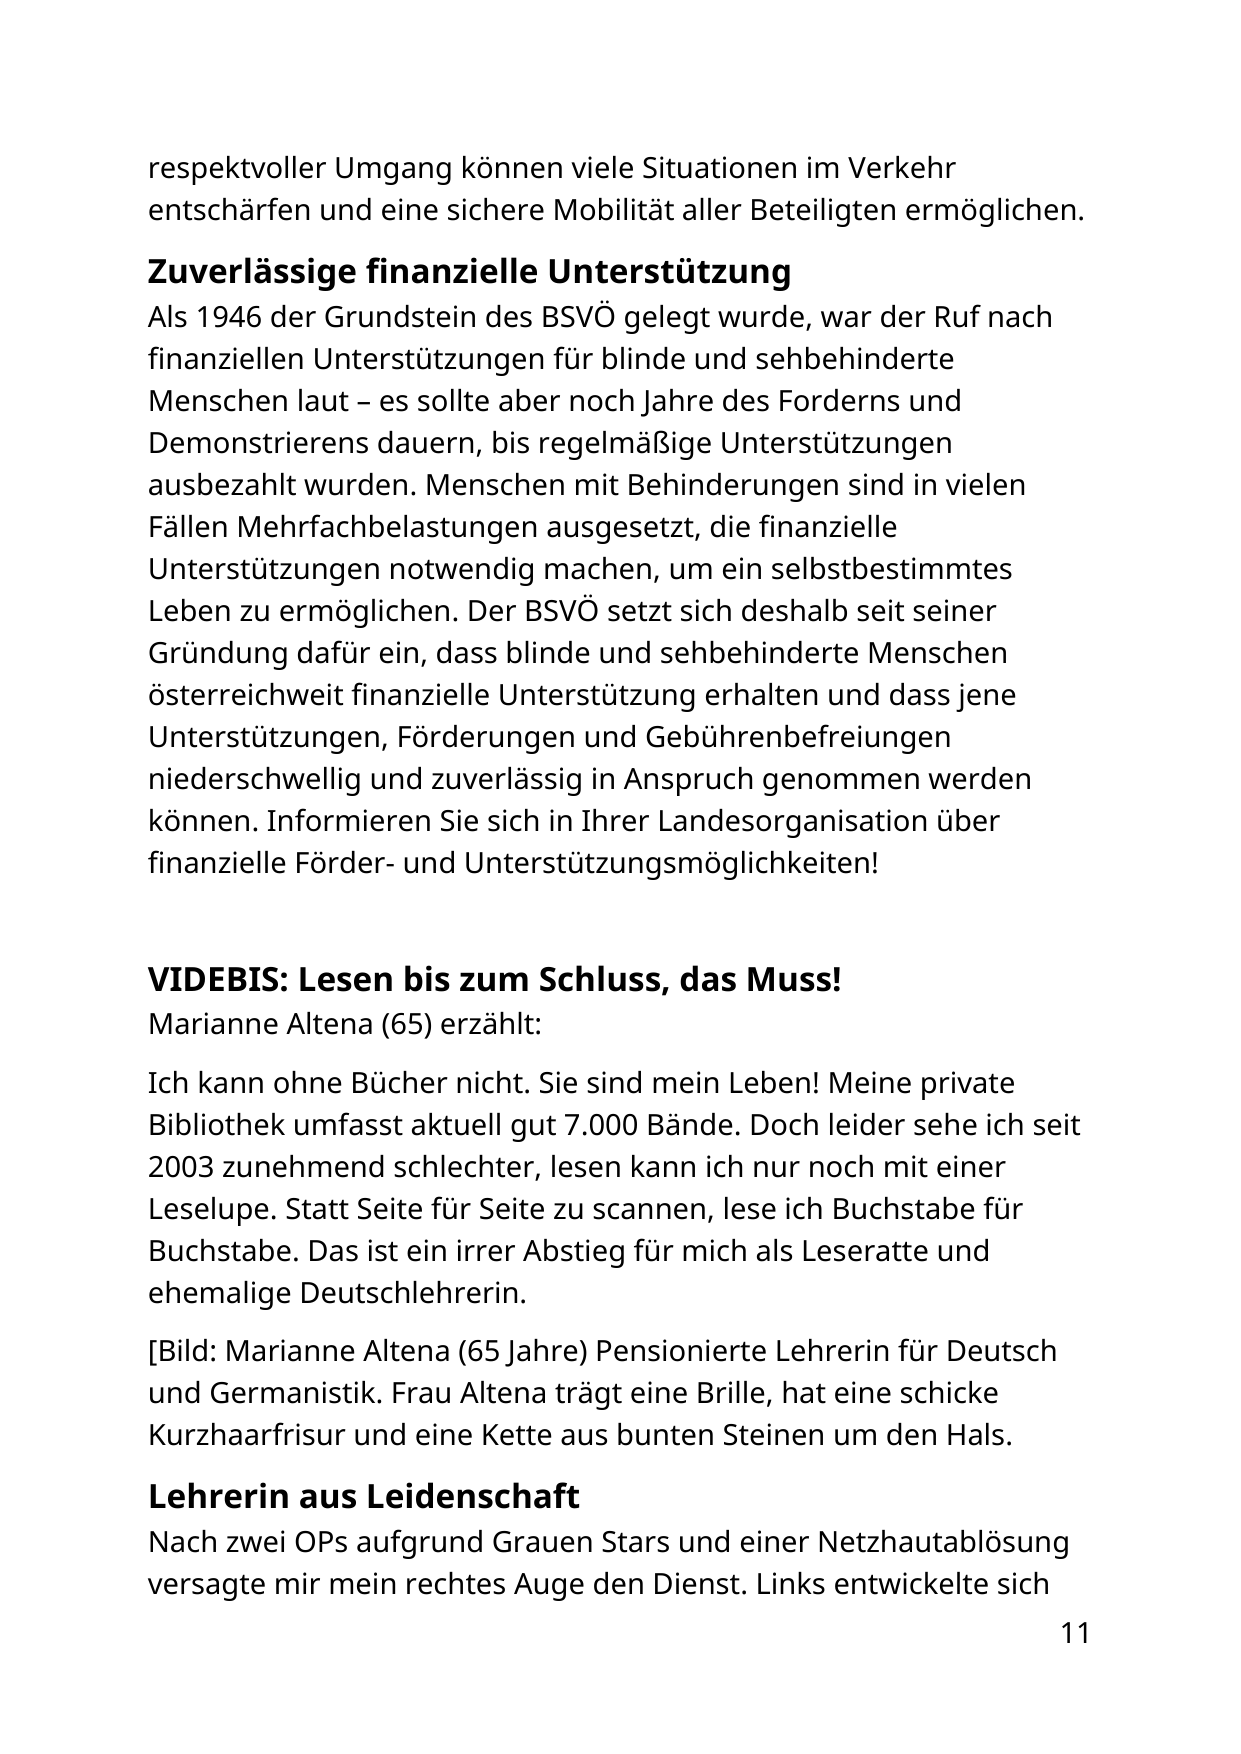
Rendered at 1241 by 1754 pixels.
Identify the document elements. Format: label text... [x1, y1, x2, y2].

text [148, 148, 1093, 229]
text [Bild: Marianne Altena (65 Jahre) Pensionierte Lehrerin für Deutsch und Germanistik. Frau Altena trägt eine Brille, hat eine schicke Kurzhaarfrisur und eine Kette aus bunten Steinen um den Hals. [148, 1331, 1093, 1454]
text Marianne Altena (65) erzählt: [148, 1003, 1093, 1043]
subtitle Zuverlässige finanzielle Unterstützung [148, 248, 1093, 294]
subtitle VIDEBIS: Lesen bis zum Schluss, das Muss! [148, 955, 1093, 1001]
text Ich kann ohne Bücher nicht. Sie sind mein Leben! Meine private Bibliothek umfasst aktuell gut 7.000 Bände. Doch leider sehe ich seit 2003 zunehmend schlechter, lesen kann ich nur noch mit einer Leselupe. Statt Seite für Seite zu scannen, lese ich Buchstabe für Buchstabe. Das ist ein irrer Abstieg für mich als Leseratte und ehemalige Deutschlehrerin. [148, 1062, 1093, 1312]
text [148, 1521, 1093, 1603]
text Als 1946 der Grundstein des BSVÖ gelegt wurde, war der Ruf nach finanziellen Unterstützungen für blinde und sehbehinderte Menschen laut – es sollte aber noch Jahre des Forderns und Demonstrierens dauern, bis regelmäßige Unterstützungen ausbezahlt wurden. Menschen mit Behinderungen sind in vielen Fällen Mehrfachbelastungen ausgesetzt, die finanzielle Unterstützungen notwendig machen, um ein selbstbestimmtes Leben zu ermöglichen. Der BSVÖ setzt sich deshalb seit seiner Gründung dafür ein, dass blinde und sehbehinderte Menschen österreichweit finanzielle Unterstützung erhalten und dass jene Unterstützungen, Förderungen und Gebührenbefreiungen niederschwellig und zuverlässig in Anspruch genommen werden können. Informieren Sie sich in Ihrer Landesorganisation über finanzielle Förder- und Unterstützungsmöglichkeiten! [148, 296, 1093, 882]
subtitle Lehrerin aus Leidenschaft [148, 1473, 1093, 1519]
